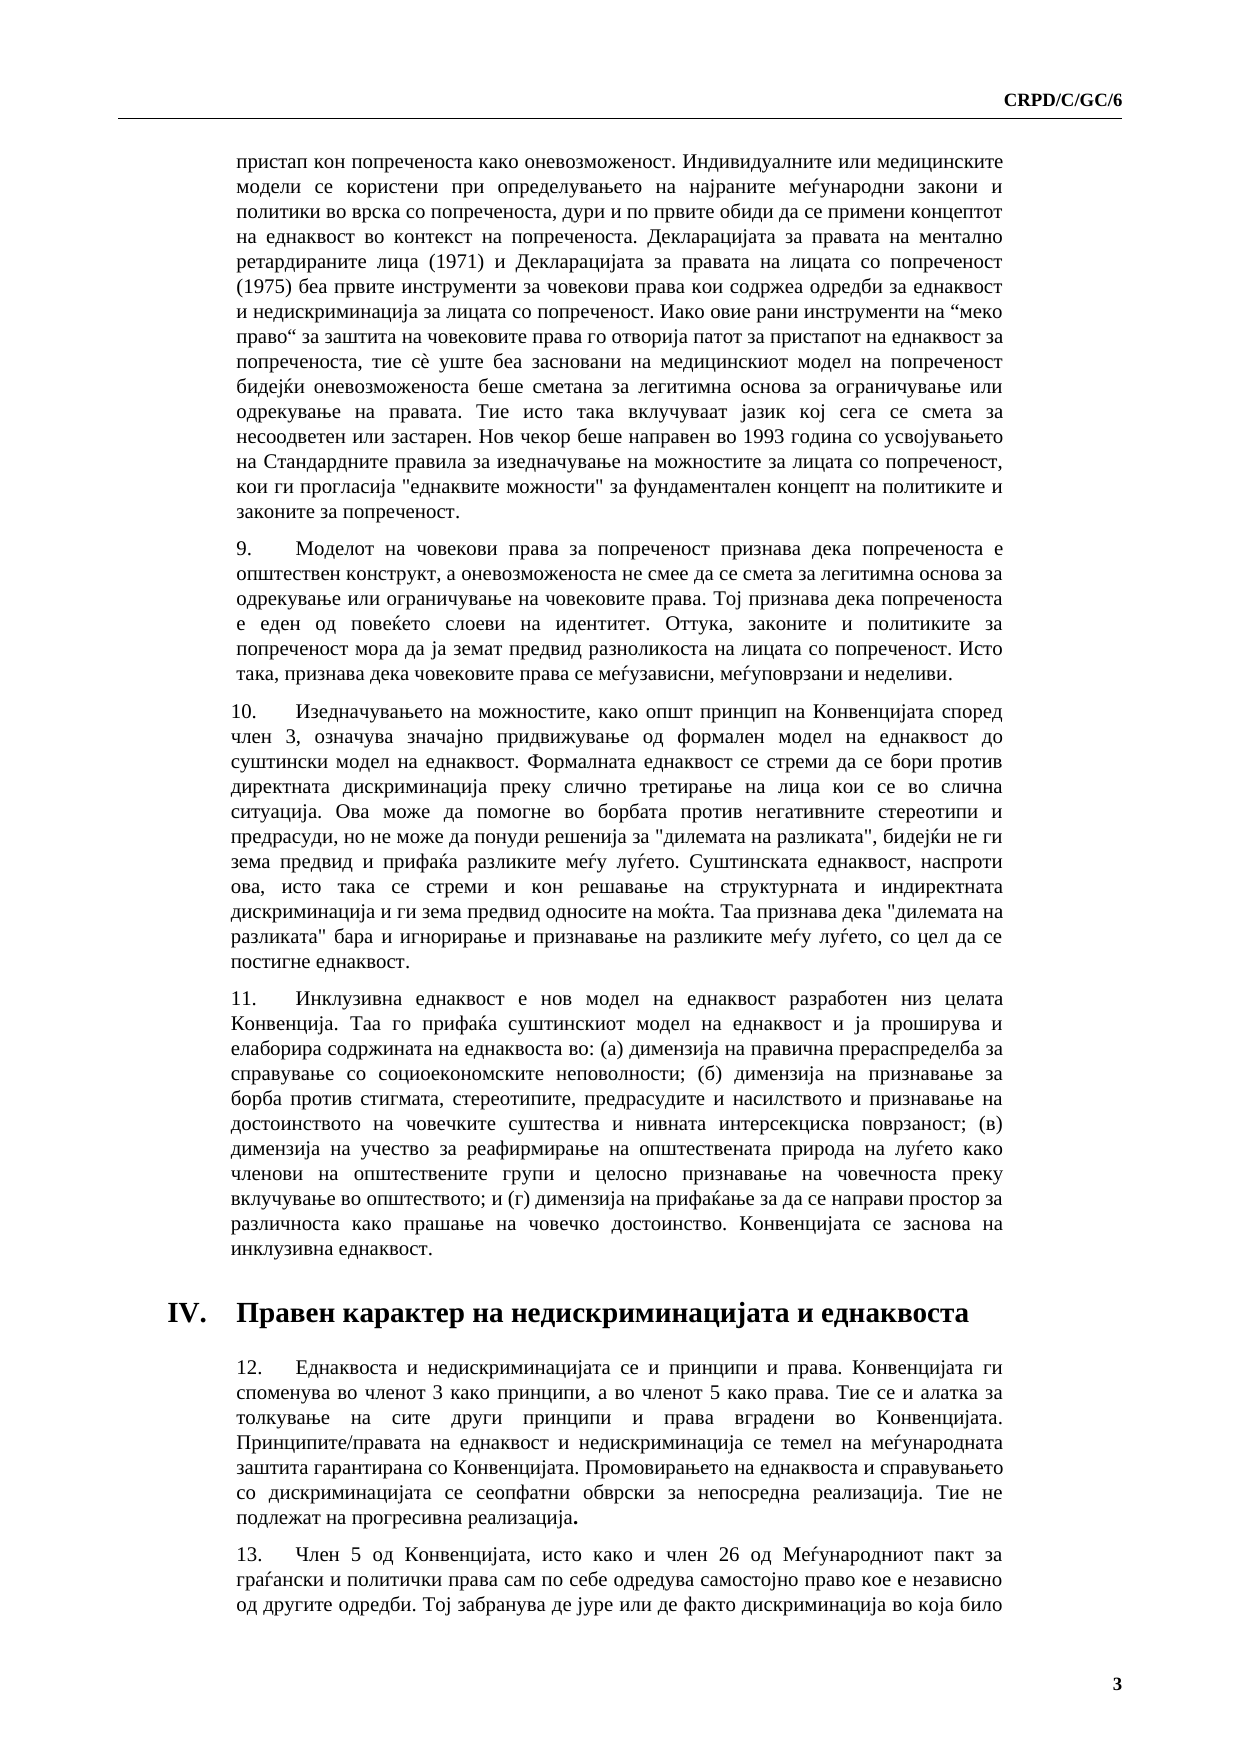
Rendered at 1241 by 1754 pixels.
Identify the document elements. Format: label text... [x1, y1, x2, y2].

list Еднаквоста и недискриминацијата се и принципи и права. Конвенцијата ги споменува во членот 3 како принципи, а во членот 5 како права. Тие се и алатка за толкување на сите други принципи и права вградени во Конвенцијата. Принципите/правата на еднаквост и недискриминација се темел на меѓународната заштита гарантирана со Конвенцијата. Промовирањето на еднаквоста и справувањето со дискриминацијата се сеопфатни обврски за непосредна реализација. Тие не подлежат на прогресивна реализација. [236, 1354, 1004, 1529]
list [236, 148, 1004, 523]
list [236, 1541, 1004, 1616]
text IV. Правен карактер на недискриминацијата и еднаквоста [118, 1298, 1004, 1329]
list Моделот на човекови права за попреченост признава дека попреченоста е општествен конструкт, а оневозможеноста не смее да се смета за легитимна основа за одрекување или ограничување на човековите права. Тој признава дека попреченоста е еден од повеќето слоеви на идентитет. Оттука, законите и политиките за попреченост мора да ја земат предвид разноликоста на лицата со попреченост. Исто така, признава дека човековите права се меѓузависни, меѓуповрзани и неделиви. [236, 535, 1004, 685]
list Изедначувањето на можностите, како општ принцип на Конвенцијата според член 3, означува значаjно придвижување од формален модел на еднаквост до суштински модел на еднаквост. Формалната еднаквост се стреми да се бори против директната дискриминација преку слично третирање на лица кои се во слична ситуација. Ова може да помогне во борбата против негативните стереотипи и предрасуди, но не може да понуди решенија за "дилемата на разликата", бидејќи не ги зема предвид и прифаќа разликите меѓу луѓето. Суштинската еднаквост, наспроти ова, исто така се стреми и кон решавање на структурната и индиректната дискриминација и ги зема предвид односите на моќта. Таа признава дека "дилемата на разликата" бара и игнорирање и признавање на разликите меѓу луѓето, со цел да се постигне еднаквост. [231, 698, 1004, 973]
list Инклузивна еднаквост е нов модел на еднаквост разработен низ целата Конвенција. Таа го прифаќа суштинскиот модел на еднаквост и ја проширува и елаборира содржината на еднаквоста во: (а) димензија на правична прераспределба за справување со социоекономските неповолности; (б) димензија на признавање за борба против стигмата, стереотипите, предрасудите и насилството и признавање на достоинството на човечките суштества и нивната интерсекциска поврзаност; (в) димензија на учество за реафирмирање на општествената природа на луѓето како членови на општествените групи и целосно признавање на човечноста преку вклучување во општеството; и (г) димензија на прифаќање за да се направи простор за различноста како прашање на човечко достоинство. Конвенцијата се заснова на инклузивна еднаквост. [231, 985, 1004, 1260]
